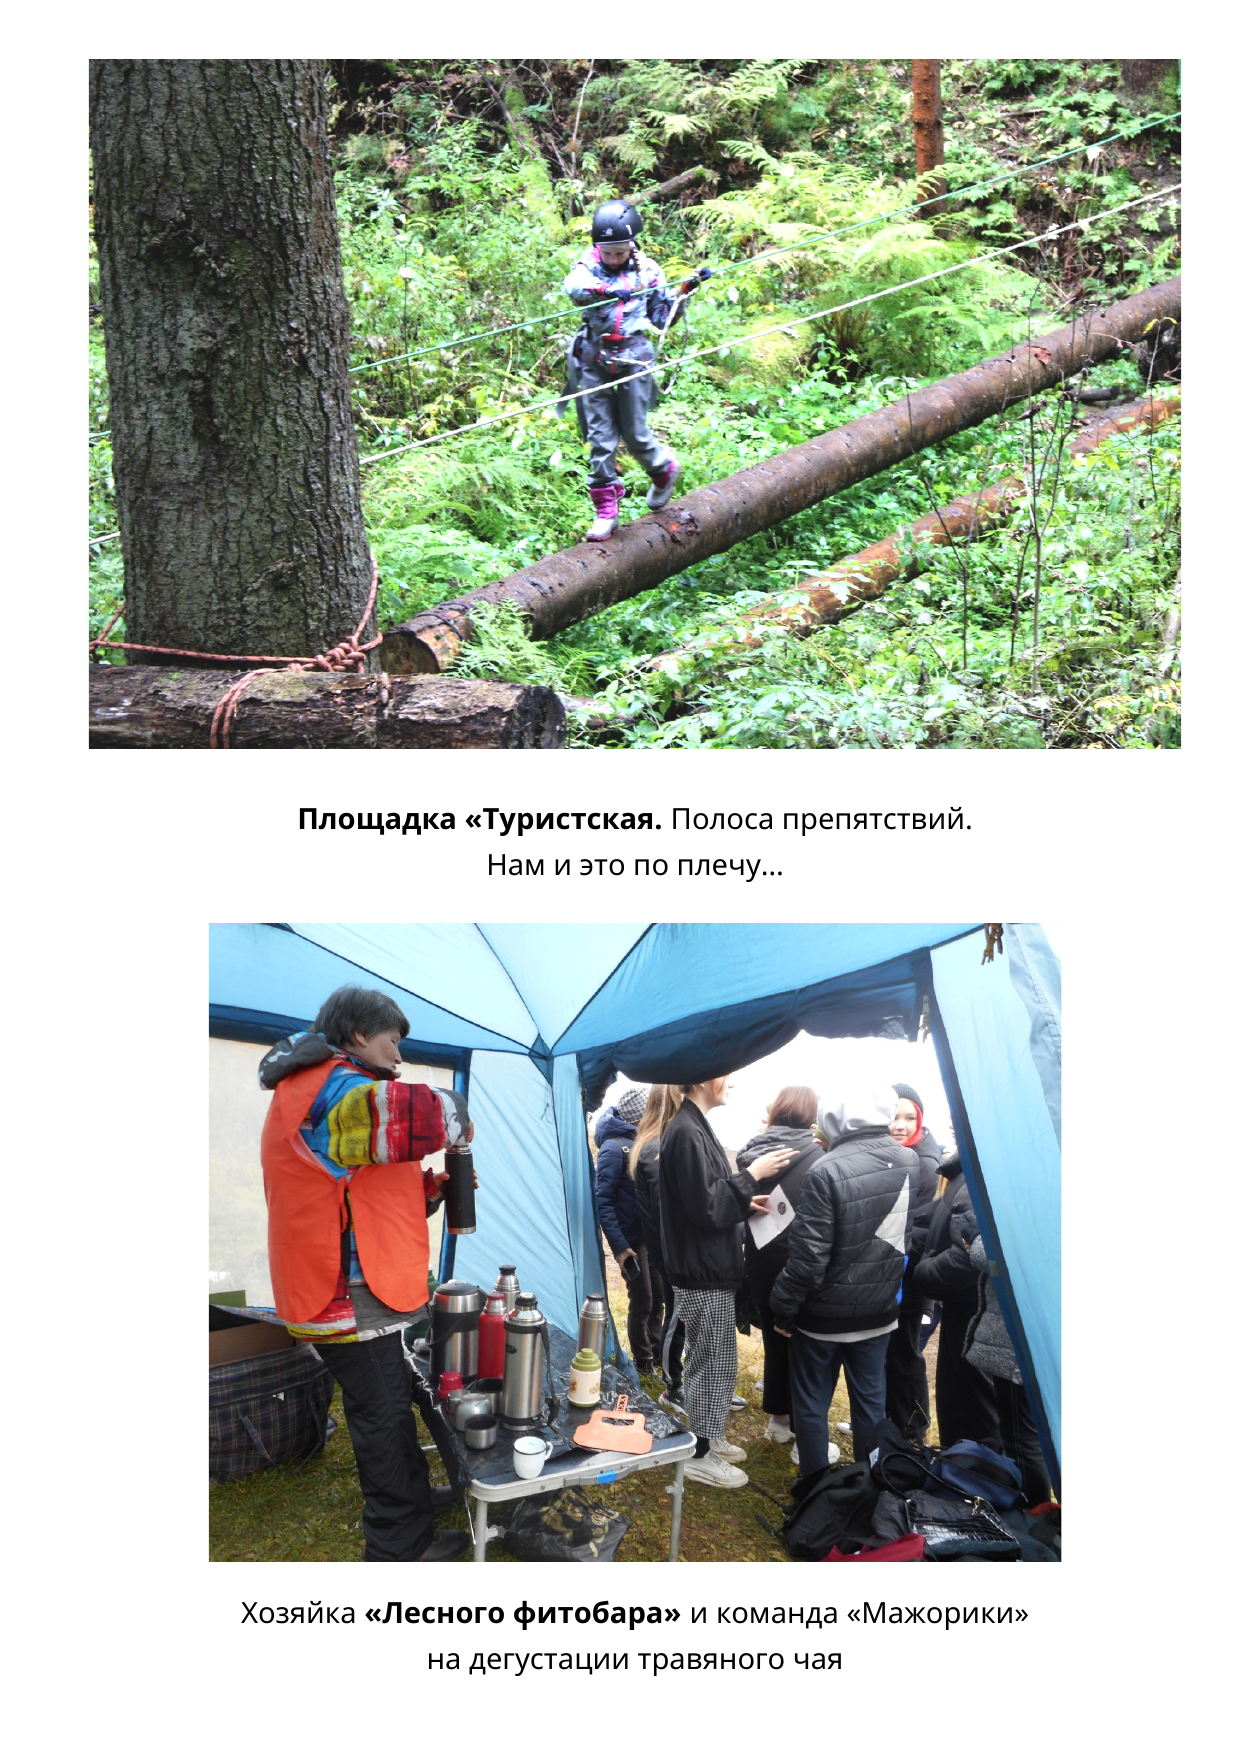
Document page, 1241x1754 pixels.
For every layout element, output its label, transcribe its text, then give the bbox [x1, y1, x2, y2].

picture [208, 923, 1062, 1562]
text Площадка «Туристская. Полоса препятствий. [89, 798, 1181, 838]
text на дегустации травяного чая [89, 1638, 1181, 1678]
text Нам и это по плечу… [89, 844, 1181, 884]
text Хозяйка «Лесного фитобара» и команда «Мажорики» [89, 1526, 1181, 1632]
